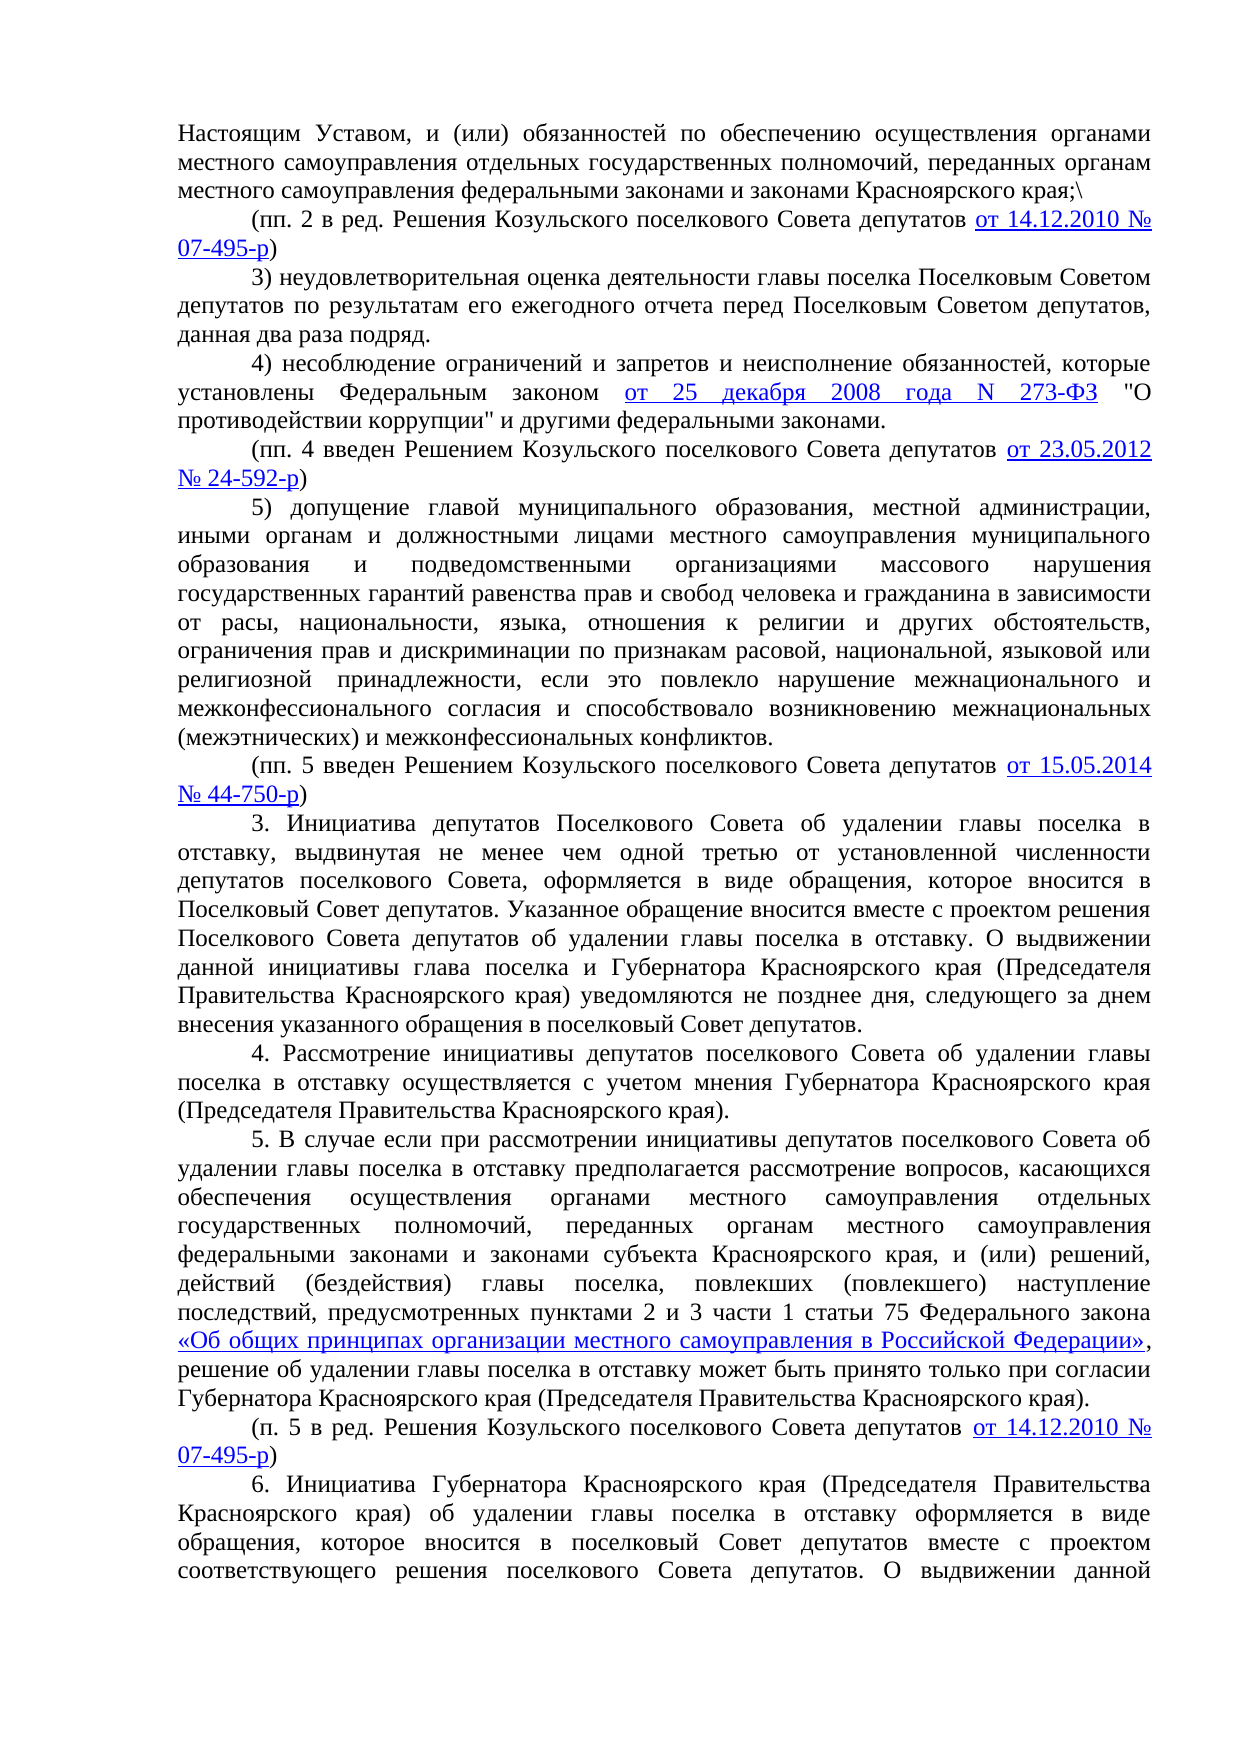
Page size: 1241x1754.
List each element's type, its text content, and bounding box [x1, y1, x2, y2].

text (пп. 2 в ред. Решения Козульского поселкового Совета депутатов от 14.12.2010 № 07-495-р) [177, 204, 1152, 262]
text 4) несоблюдение ограничений и запретов и неисполнение обязанностей, которые установлены Федеральным законом от 25 декабря 2008 года N 273-ФЗ "О противодействии коррупции" и другими федеральными законами. [177, 348, 1152, 434]
text 3. Инициатива депутатов Поселкового Совета об удалении главы поселка в отставку, выдвинутая не менее чем одной третью от установленной численности депутатов поселкового Совета, оформляется в виде обращения, которое вносится в Поселковый Совет депутатов. Указанное обращение вносится вместе с проектом решения Поселкового Совета депутатов об удалении главы поселка в отставку. О выдвижении данной инициативы глава поселка и Губернатора Красноярского края (Председателя Правительства Красноярского края) уведомляются не позднее дня, следующего за днем внесения указанного обращения в поселковый Совет депутатов. [177, 808, 1152, 1038]
text 5) допущение главой муниципального образования, местной администрации, иными органам и должностными лицами местного самоуправления муниципального образования и подведомственными организациями массового нарушения государственных гарантий равенства прав и свобод человека и гражданина в зависимости от расы, национальности, языка, отношения к религии и других обстоятельств, ограничения прав и дискриминации по признакам расовой, национальной, языковой или религиозной принадлежности, если это повлекло нарушение межнационального и межконфессионального согласия и способствовало возникновению межнациональных (межэтнических) и межконфессиональных конфликтов. [177, 492, 1152, 751]
text (п. 5 в ред. Решения Козульского поселкового Совета депутатов от 14.12.2010 № 07-495-р) [177, 1412, 1152, 1469]
text (пп. 5 введен Решением Козульского поселкового Совета депутатов от 15.05.2014 № 44-750-р) [177, 751, 1152, 808]
text (пп. 4 введен Решением Козульского поселкового Совета депутатов от 23.05.2012 № 24-592-р) [177, 434, 1152, 492]
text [177, 118, 1152, 204]
text 5. В случае если при рассмотрении инициативы депутатов поселкового Совета об удалении главы поселка в отставку предполагается рассмотрение вопросов, касающихся обеспечения осуществления органами местного самоуправления отдельных государственных полномочий, переданных органам местного самоуправления федеральными законами и законами субъекта Красноярского края, и (или) решений, действий (бездействия) главы поселка, повлекших (повлекшего) наступление последствий, предусмотренных пунктами 2 и 3 части 1 статьи 75 Федерального закона «Об общих принципах организации местного самоуправления в Российской Федерации», решение об удалении главы поселка в отставку может быть принято только при согласии Губернатора Красноярского края (Председателя Правительства Красноярского края). [177, 1124, 1152, 1412]
text 3) неудовлетворительная оценка деятельности главы поселка Поселковым Советом депутатов по результатам его ежегодного отчета перед Поселковым Советом депутатов, данная два раза подряд. [177, 262, 1152, 348]
text 4. Рассмотрение инициативы депутатов поселкового Совета об удалении главы поселка в отставку осуществляется с учетом мнения Губернатора Красноярского края (Председателя Правительства Красноярского края). [177, 1038, 1152, 1124]
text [177, 1469, 1152, 1584]
